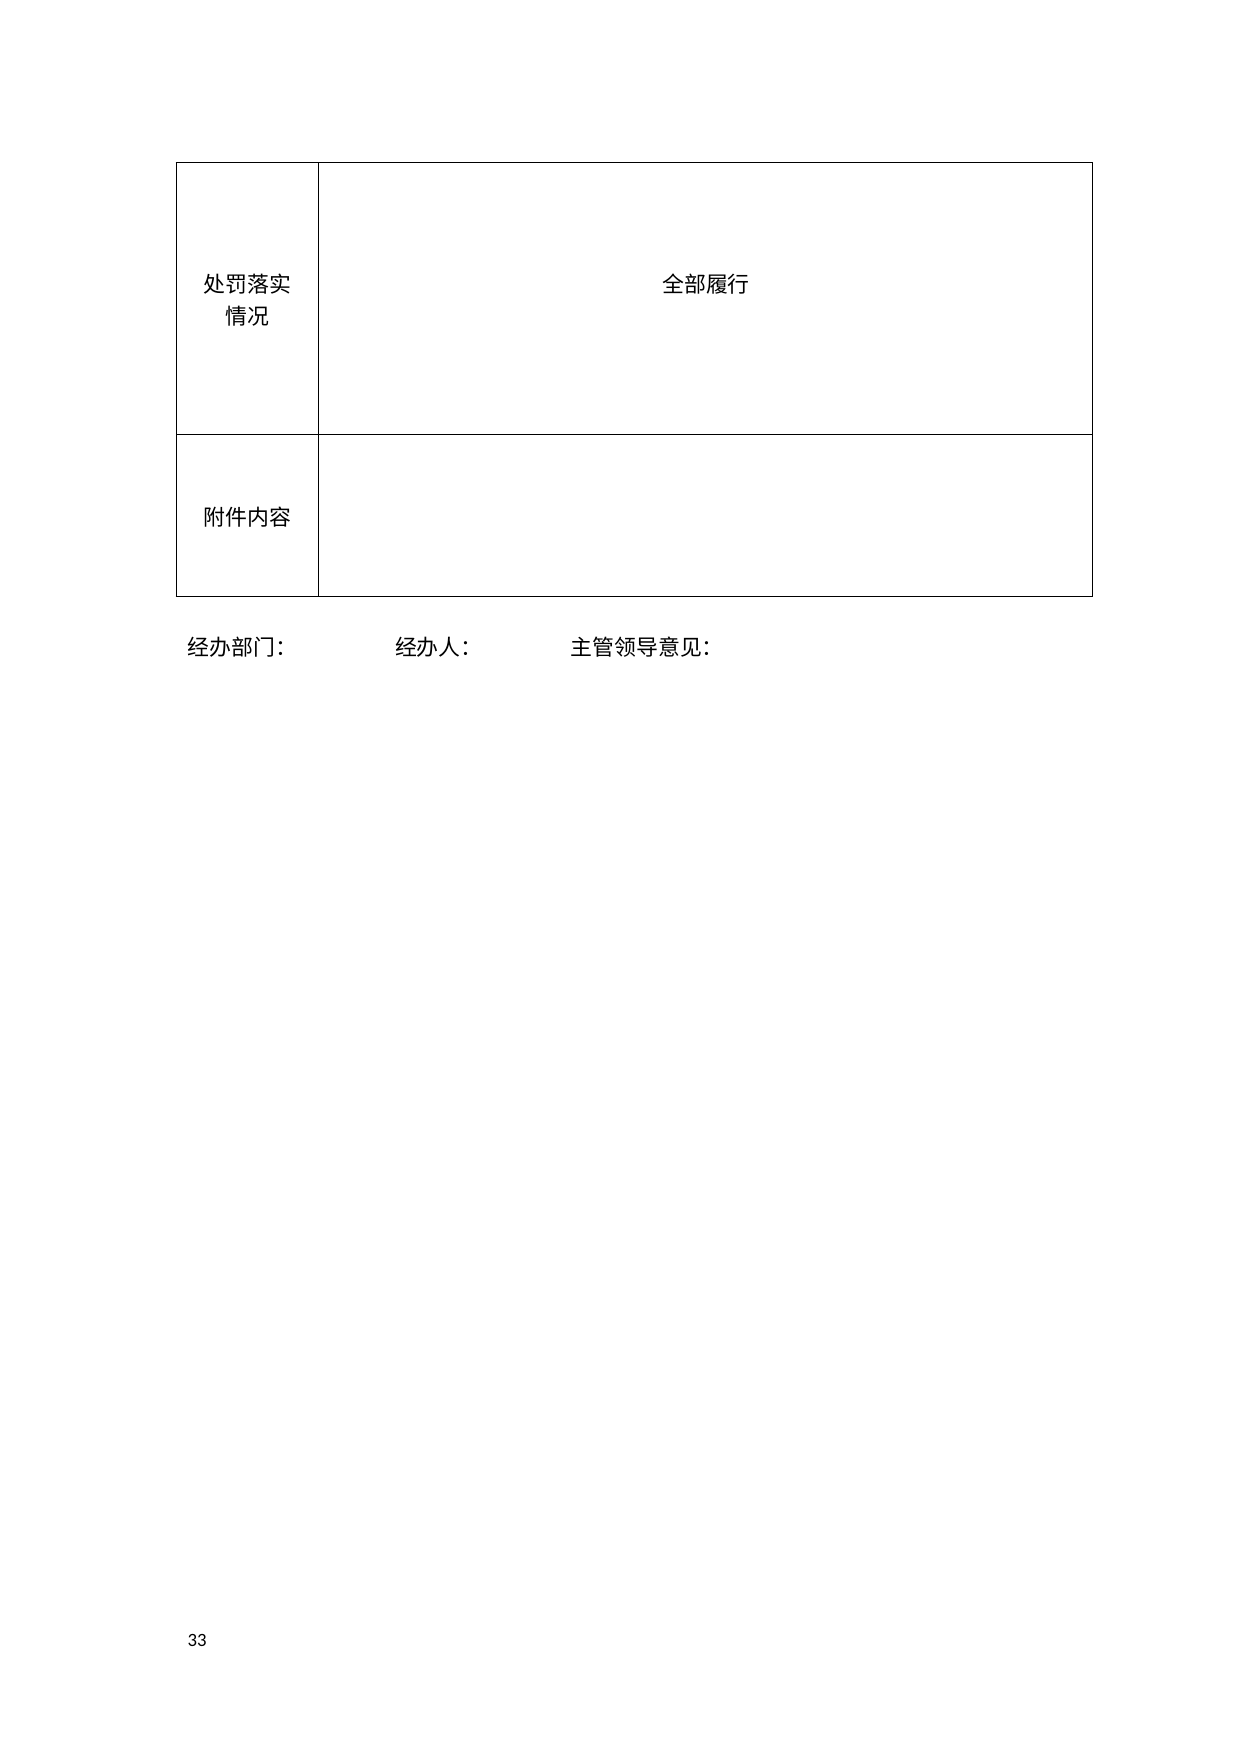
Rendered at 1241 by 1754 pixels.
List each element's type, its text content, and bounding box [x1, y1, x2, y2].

table_cell [319, 435, 1092, 596]
table_cell 全部履行 [319, 163, 1092, 434]
table_cell 处罚落实 情况 [177, 163, 318, 434]
table_cell 附件内容 [177, 435, 318, 596]
text 经办部门： 经办人： 主管领导意见： [187, 630, 1053, 662]
